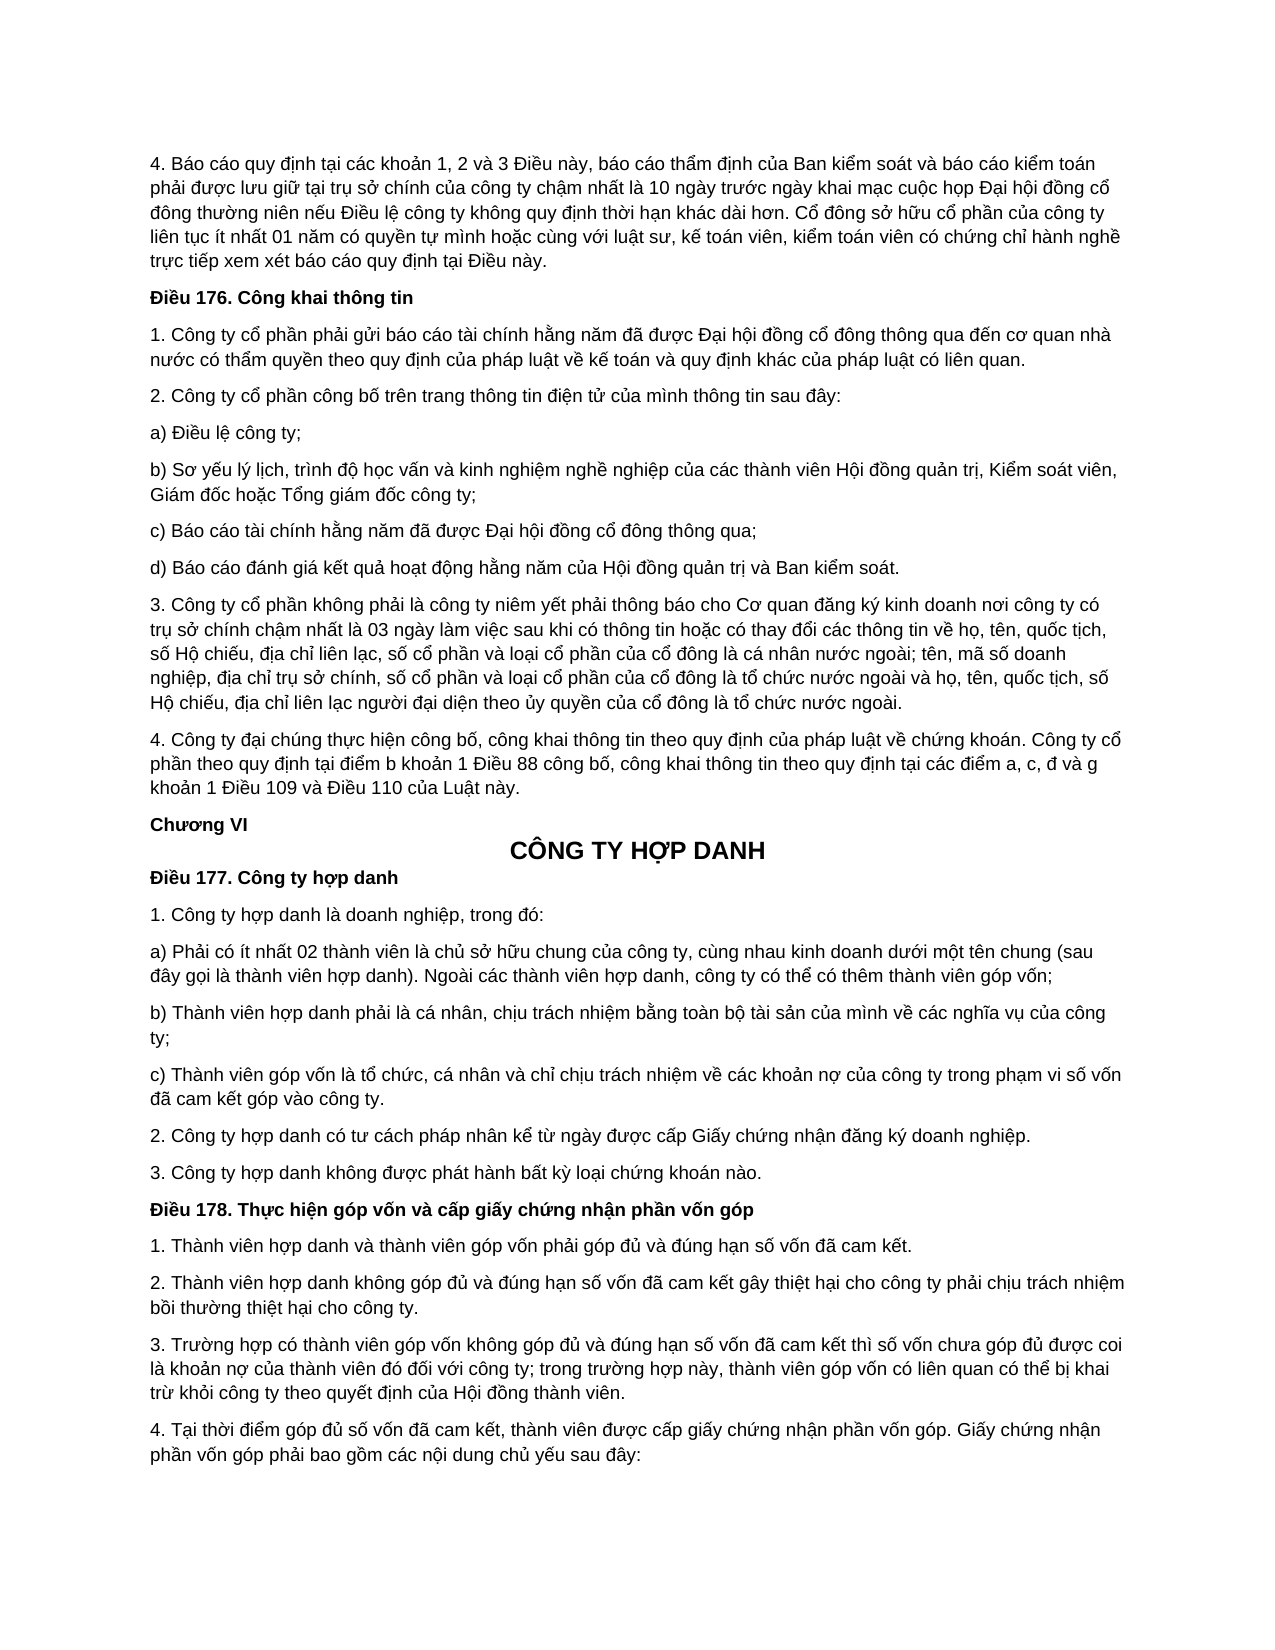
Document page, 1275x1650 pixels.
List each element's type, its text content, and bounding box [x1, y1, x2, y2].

text 4. Báo cáo quy định tại các khoản 1, 2 và 3 Điều này, báo cáo thẩm định của Ban kiểm soát và báo cáo kiểm toán phải được lưu giữ tại trụ sở chính của công ty chậm nhất là 10 ngày trước ngày khai mạc cuộc họp Đại hội đồng cổ đông thường niên nếu Điều lệ công ty không quy định thời hạn khác dài hơn. Cổ đông sở hữu cổ phần của công ty liên tục ít nhất 01 năm có quyền tự mình hoặc cùng với luật sư, kế toán viên, kiểm toán viên có chứng chỉ hành nghề trực tiếp xem xét báo cáo quy định tại Điều này. [150, 150, 1125, 272]
text CÔNG TY HỢP DANH [150, 836, 1125, 864]
text 2. Công ty hợp danh có tư cách pháp nhân kể từ ngày được cấp Giấy chứng nhận đăng ký doanh nghiệp. [150, 1122, 1125, 1146]
text b) Sơ yếu lý lịch, trình độ học vấn và kinh nghiệm nghề nghiệp của các thành viên Hội đồng quản trị, Kiểm soát viên, Giám đốc hoặc Tổng giám đốc công ty; [150, 456, 1125, 505]
text 2. Thành viên hợp danh không góp đủ và đúng hạn số vốn đã cam kết gây thiệt hại cho công ty phải chịu trách nhiệm bồi thường thiệt hại cho công ty. [150, 1269, 1125, 1318]
text a) Điều lệ công ty; [150, 419, 1125, 444]
text 4. Tại thời điểm góp đủ số vốn đã cam kết, thành viên được cấp giấy chứng nhận phần vốn góp. Giấy chứng nhận phần vốn góp phải bao gồm các nội dung chủ yếu sau đây: [150, 1416, 1125, 1465]
text Điều 177. Công ty hợp danh [150, 864, 1125, 889]
text Điều 178. Thực hiện góp vốn và cấp giấy chứng nhận phần vốn góp [150, 1196, 1125, 1220]
text 3. Công ty hợp danh không được phát hành bất kỳ loại chứng khoán nào. [150, 1159, 1125, 1183]
text 1. Thành viên hợp danh và thành viên góp vốn phải góp đủ và đúng hạn số vốn đã cam kết. [150, 1232, 1125, 1257]
text 1. Công ty cổ phần phải gửi báo cáo tài chính hằng năm đã được Đại hội đồng cổ đông thông qua đến cơ quan nhà nước có thẩm quyền theo quy định của pháp luật về kế toán và quy định khác của pháp luật có liên quan. [150, 321, 1125, 370]
text 3. Công ty cổ phần không phải là công ty niêm yết phải thông báo cho Cơ quan đăng ký kinh doanh nơi công ty có trụ sở chính chậm nhất là 03 ngày làm việc sau khi có thông tin hoặc có thay đổi các thông tin về họ, tên, quốc tịch, số Hộ chiếu, địa chỉ liên lạc, số cổ phần và loại cổ phần của cổ đông là cá nhân nước ngoài; tên, mã số doanh nghiệp, địa chỉ trụ sở chính, số cổ phần và loại cổ phần của cổ đông là tổ chức nước ngoài và họ, tên, quốc tịch, số Hộ chiếu, địa chỉ liên lạc người đại diện theo ủy quyền của cổ đông là tổ chức nước ngoài. [150, 591, 1125, 713]
text c) Thành viên góp vốn là tổ chức, cá nhân và chỉ chịu trách nhiệm về các khoản nợ của công ty trong phạm vi số vốn đã cam kết góp vào công ty. [150, 1061, 1125, 1109]
text Chương VI [150, 811, 1125, 836]
text 2. Công ty cổ phần công bố trên trang thông tin điện tử của mình thông tin sau đây: [150, 382, 1125, 407]
text d) Báo cáo đánh giá kết quả hoạt động hằng năm của Hội đồng quản trị và Ban kiểm soát. [150, 554, 1125, 579]
text b) Thành viên hợp danh phải là cá nhân, chịu trách nhiệm bằng toàn bộ tài sản của mình về các nghĩa vụ của công ty; [150, 999, 1125, 1048]
text c) Báo cáo tài chính hằng năm đã được Đại hội đồng cổ đông thông qua; [150, 517, 1125, 542]
text 3. Trường hợp có thành viên góp vốn không góp đủ và đúng hạn số vốn đã cam kết thì số vốn chưa góp đủ được coi là khoản nợ của thành viên đó đối với công ty; trong trường hợp này, thành viên góp vốn có liên quan có thể bị khai trừ khỏi công ty theo quyết định của Hội đồng thành viên. [150, 1331, 1125, 1404]
text 1. Công ty hợp danh là doanh nghiệp, trong đó: [150, 901, 1125, 926]
text 4. Công ty đại chúng thực hiện công bố, công khai thông tin theo quy định của pháp luật về chứng khoán. Công ty cổ phần theo quy định tại điểm b khoản 1 Điều 88 công bố, công khai thông tin theo quy định tại các điểm a, c, đ và g khoản 1 Điều 109 và Điều 110 của Luật này. [150, 726, 1125, 799]
text a) Phải có ít nhất 02 thành viên là chủ sở hữu chung của công ty, cùng nhau kinh doanh dưới một tên chung (sau đây gọi là thành viên hợp danh). Ngoài các thành viên hợp danh, công ty có thể có thêm thành viên góp vốn; [150, 938, 1125, 987]
text Điều 176. Công khai thông tin [150, 284, 1125, 309]
